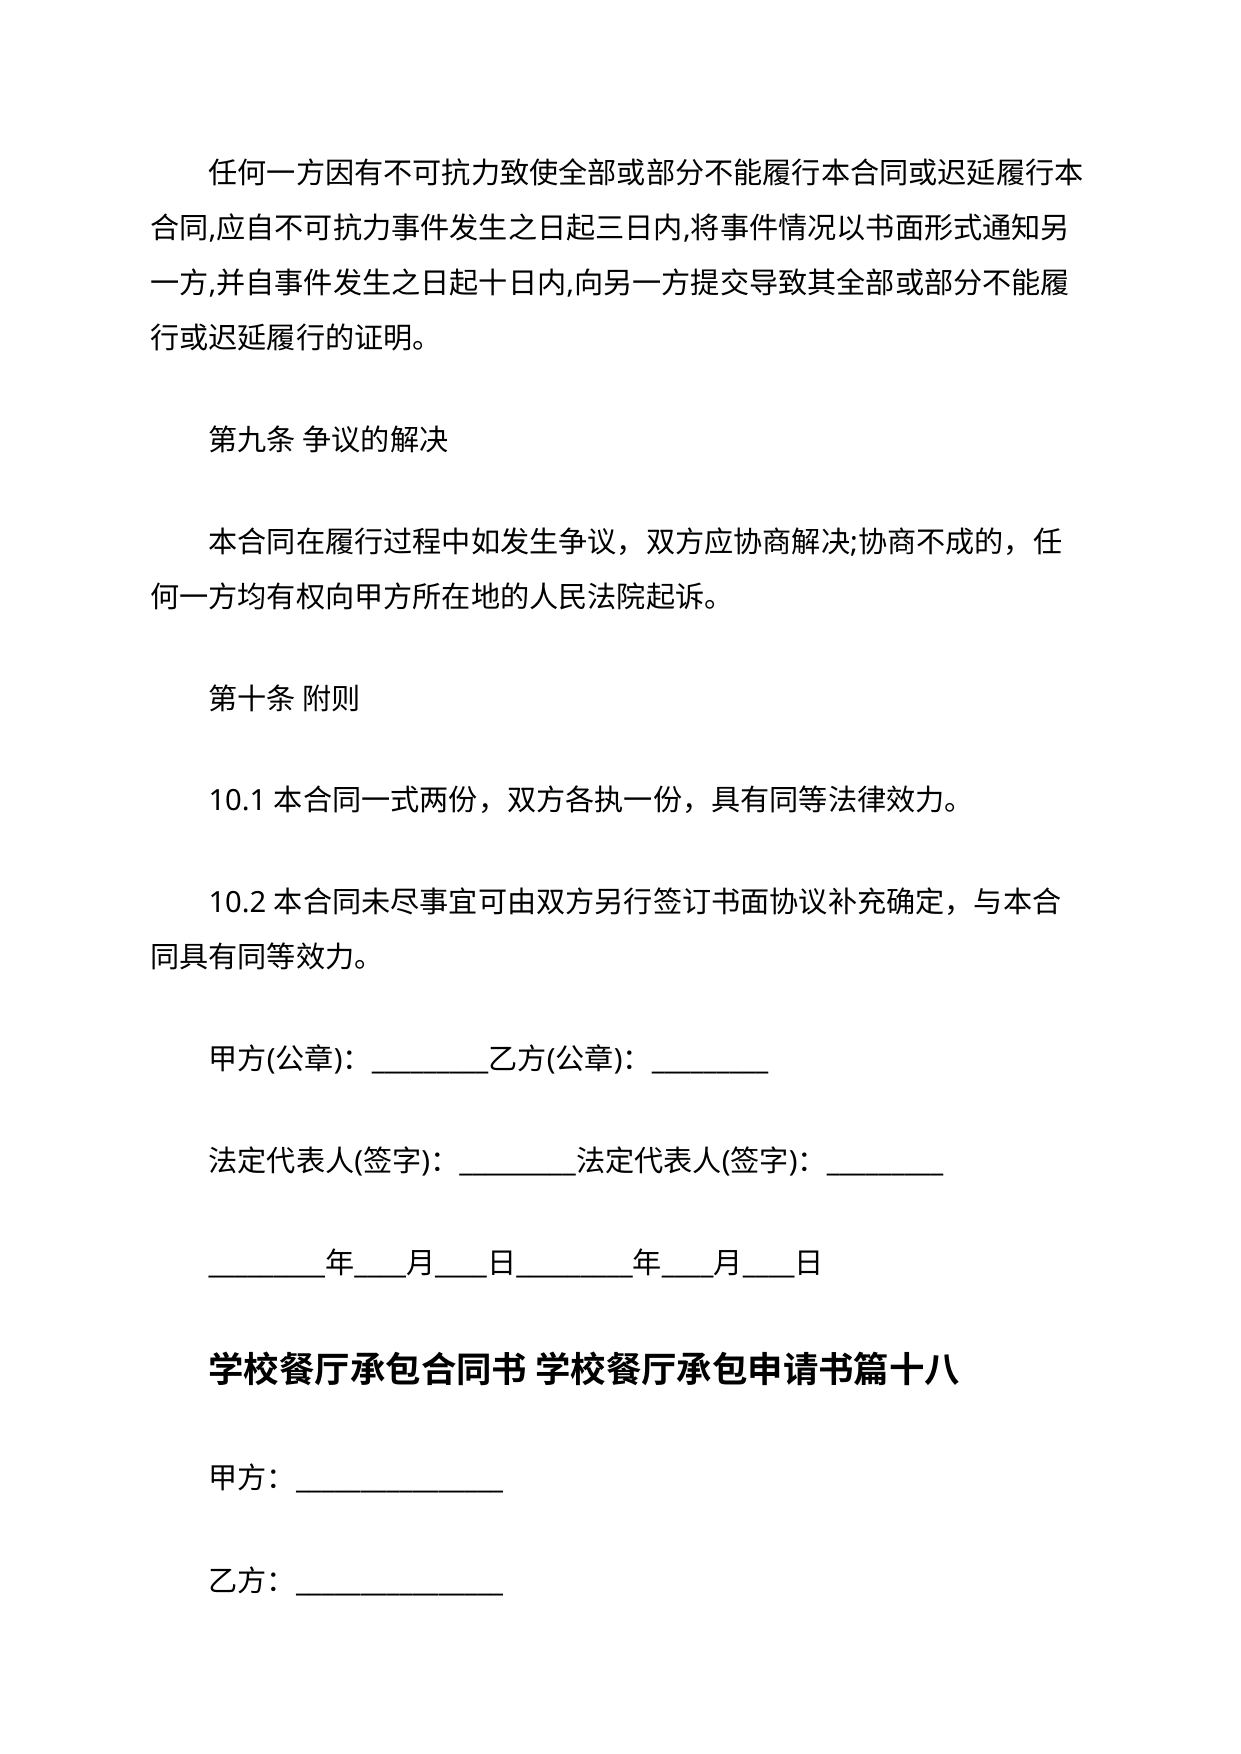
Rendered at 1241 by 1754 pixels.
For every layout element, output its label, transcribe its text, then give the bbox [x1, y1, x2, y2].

text 10.1 本合同一式两份，双方各执一份，具有同等法律效力。 [150, 777, 1090, 819]
text 学校餐厅承包合同书 学校餐厅承包申请书篇十八 [150, 1342, 1090, 1393]
text 第九条 争议的解决 [150, 417, 1090, 459]
text 本合同在履行过程中如发生争议，双方应协商解决;协商不成的，任何一方均有权向甲方所在地的人民法院起诉。 [150, 518, 1090, 616]
text 法定代表人(签字)：_________法定代表人(签字)：_________ [150, 1138, 1090, 1180]
text 甲方：________________ [150, 1455, 1090, 1497]
text _________年____月____日_________年____月____日 [150, 1240, 1090, 1282]
text 第十条 附则 [150, 675, 1090, 717]
text 任何一方因有不可抗力致使全部或部分不能履行本合同或迟延履行本合同,应自不可抗力事件发生之日起三日内,将事件情况以书面形式通知另一方,并自事件发生之日起十日内,向另一方提交导致其全部或部分不能履行或迟延履行的证明。 [150, 150, 1090, 357]
text 甲方(公章)：_________乙方(公章)：_________ [150, 1036, 1090, 1078]
text 10.2 本合同未尽事宜可由双方另行签订书面协议补充确定，与本合同具有同等效力。 [150, 879, 1090, 976]
text 乙方：________________ [150, 1557, 1090, 1599]
